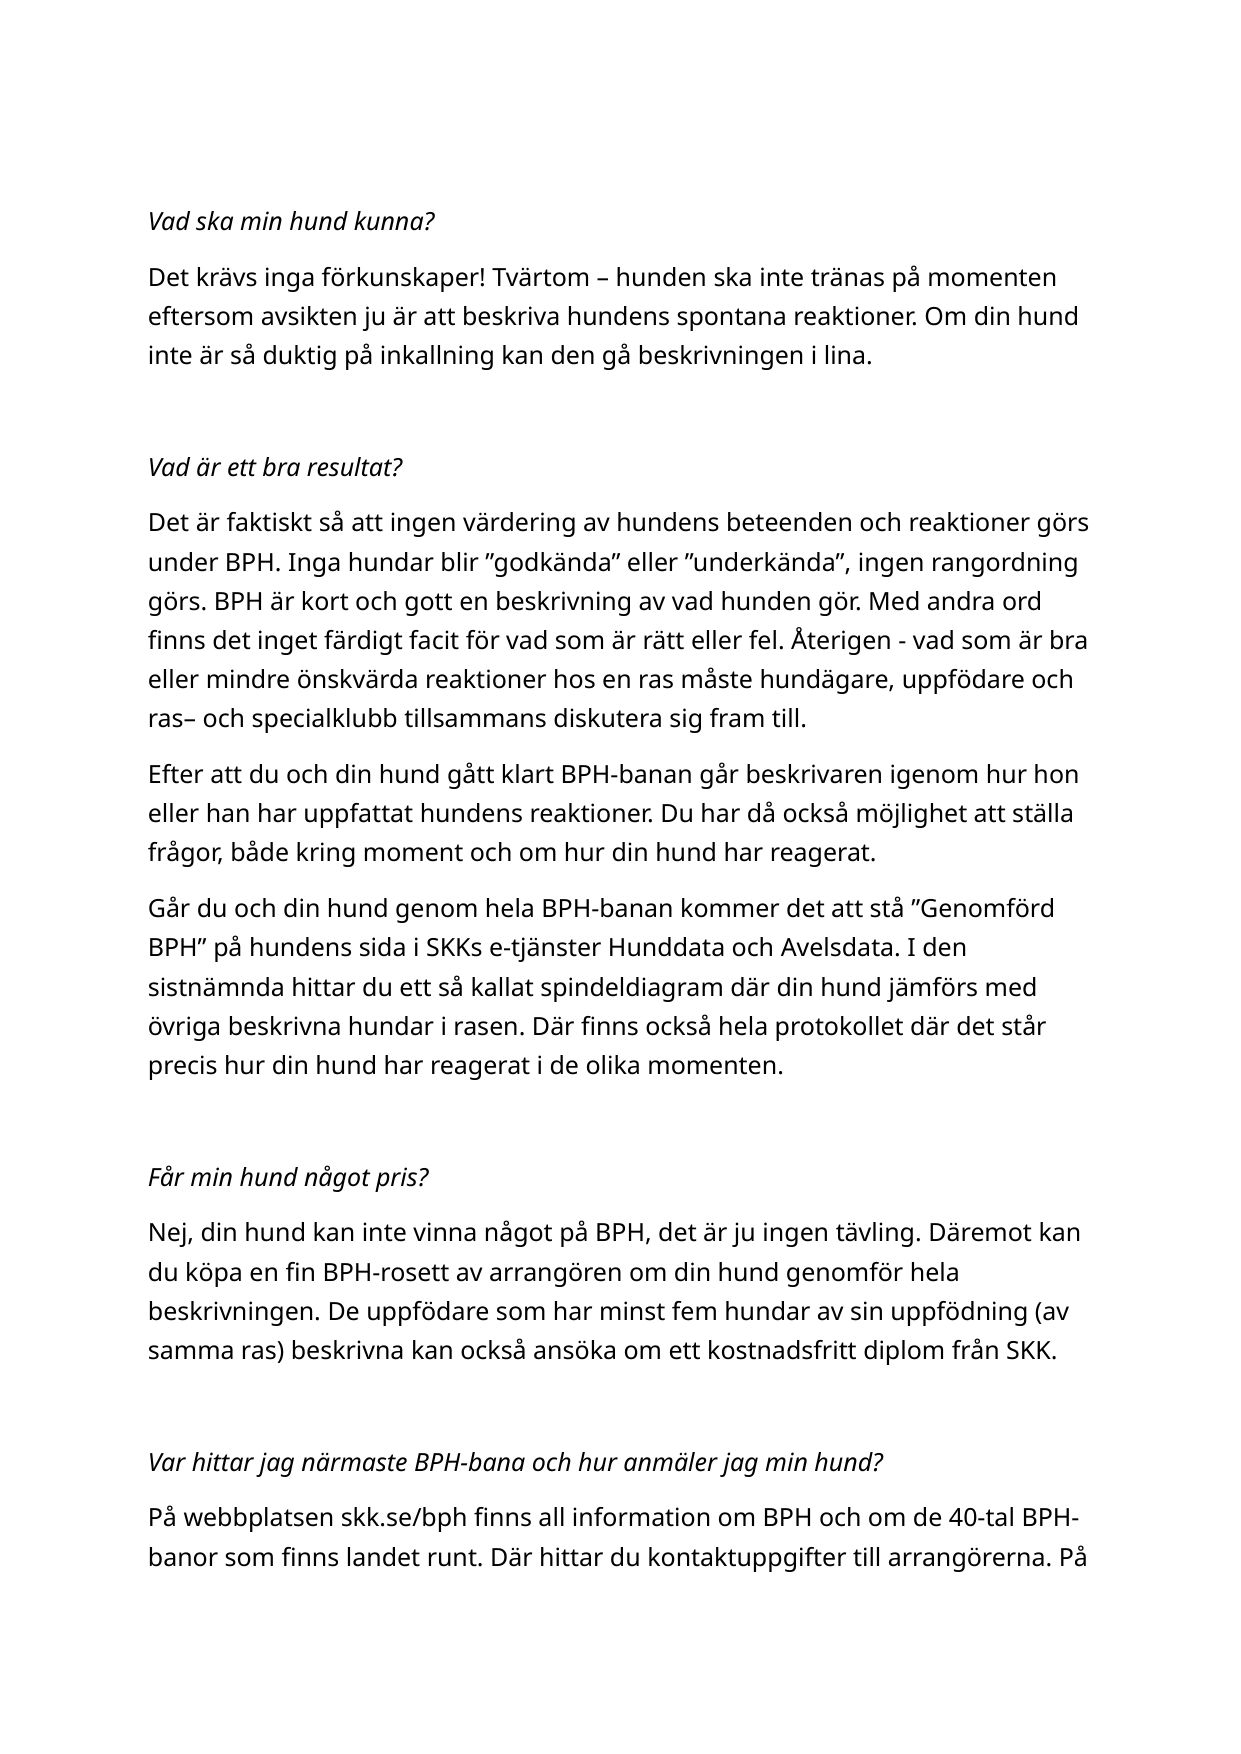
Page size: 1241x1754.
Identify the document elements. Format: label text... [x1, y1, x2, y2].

text Vad är ett bra resultat? [148, 449, 1093, 483]
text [148, 1500, 1093, 1573]
text Går du och din hund genom hela BPH-banan kommer det att stå ”Genomförd BPH” på hundens sida i SKKs e-tjänster Hunddata och Avelsdata. I den sistnämnda hittar du ett så kallat spindeldiagram där din hund jämförs med övriga beskrivna hundar i rasen. Där finns också hela protokollet där det står precis hur din hund har reagerat i de olika momenten. [148, 891, 1093, 1082]
text Vad ska min hund kunna? [148, 203, 1093, 237]
text Det krävs inga förkunskaper! Tvärtom – hunden ska inte tränas på momenten eftersom avsikten ju är att beskriva hundens spontana reaktioner. Om din hund inte är så duktig på inkallning kan den gå beskrivningen i lina. [148, 259, 1093, 372]
text Efter att du och din hund gått klart BPH-banan går beskrivaren igenom hur hon eller han har uppfattat hundens reaktioner. Du har då också möjlighet att ställa frågor, både kring moment och om hur din hund har reagerat. [148, 757, 1093, 869]
text Det är faktiskt så att ingen värdering av hundens beteenden och reaktioner görs under BPH. Inga hundar blir ”godkända” eller ”underkända”, ingen rangordning görs. BPH är kort och gott en beskrivning av vad hunden gör. Med andra ord finns det inget färdigt facit för vad som är rätt eller fel. Återigen - vad som är bra eller mindre önskvärda reaktioner hos en ras måste hundägare, uppfödare och ras– och specialklubb tillsammans diskutera sig fram till. [148, 505, 1093, 735]
text Får min hund något pris? [148, 1159, 1093, 1193]
text Nej, din hund kan inte vinna något på BPH, det är ju ingen tävling. Däremot kan du köpa en fin BPH-rosett av arrangören om din hund genomför hela beskrivningen. De uppfödare som har minst fem hundar av sin uppfödning (av samma ras) beskrivna kan också ansöka om ett kostnadsfritt diplom från SKK. [148, 1215, 1093, 1367]
text Var hittar jag närmaste BPH-bana och hur anmäler jag min hund? [148, 1444, 1093, 1478]
